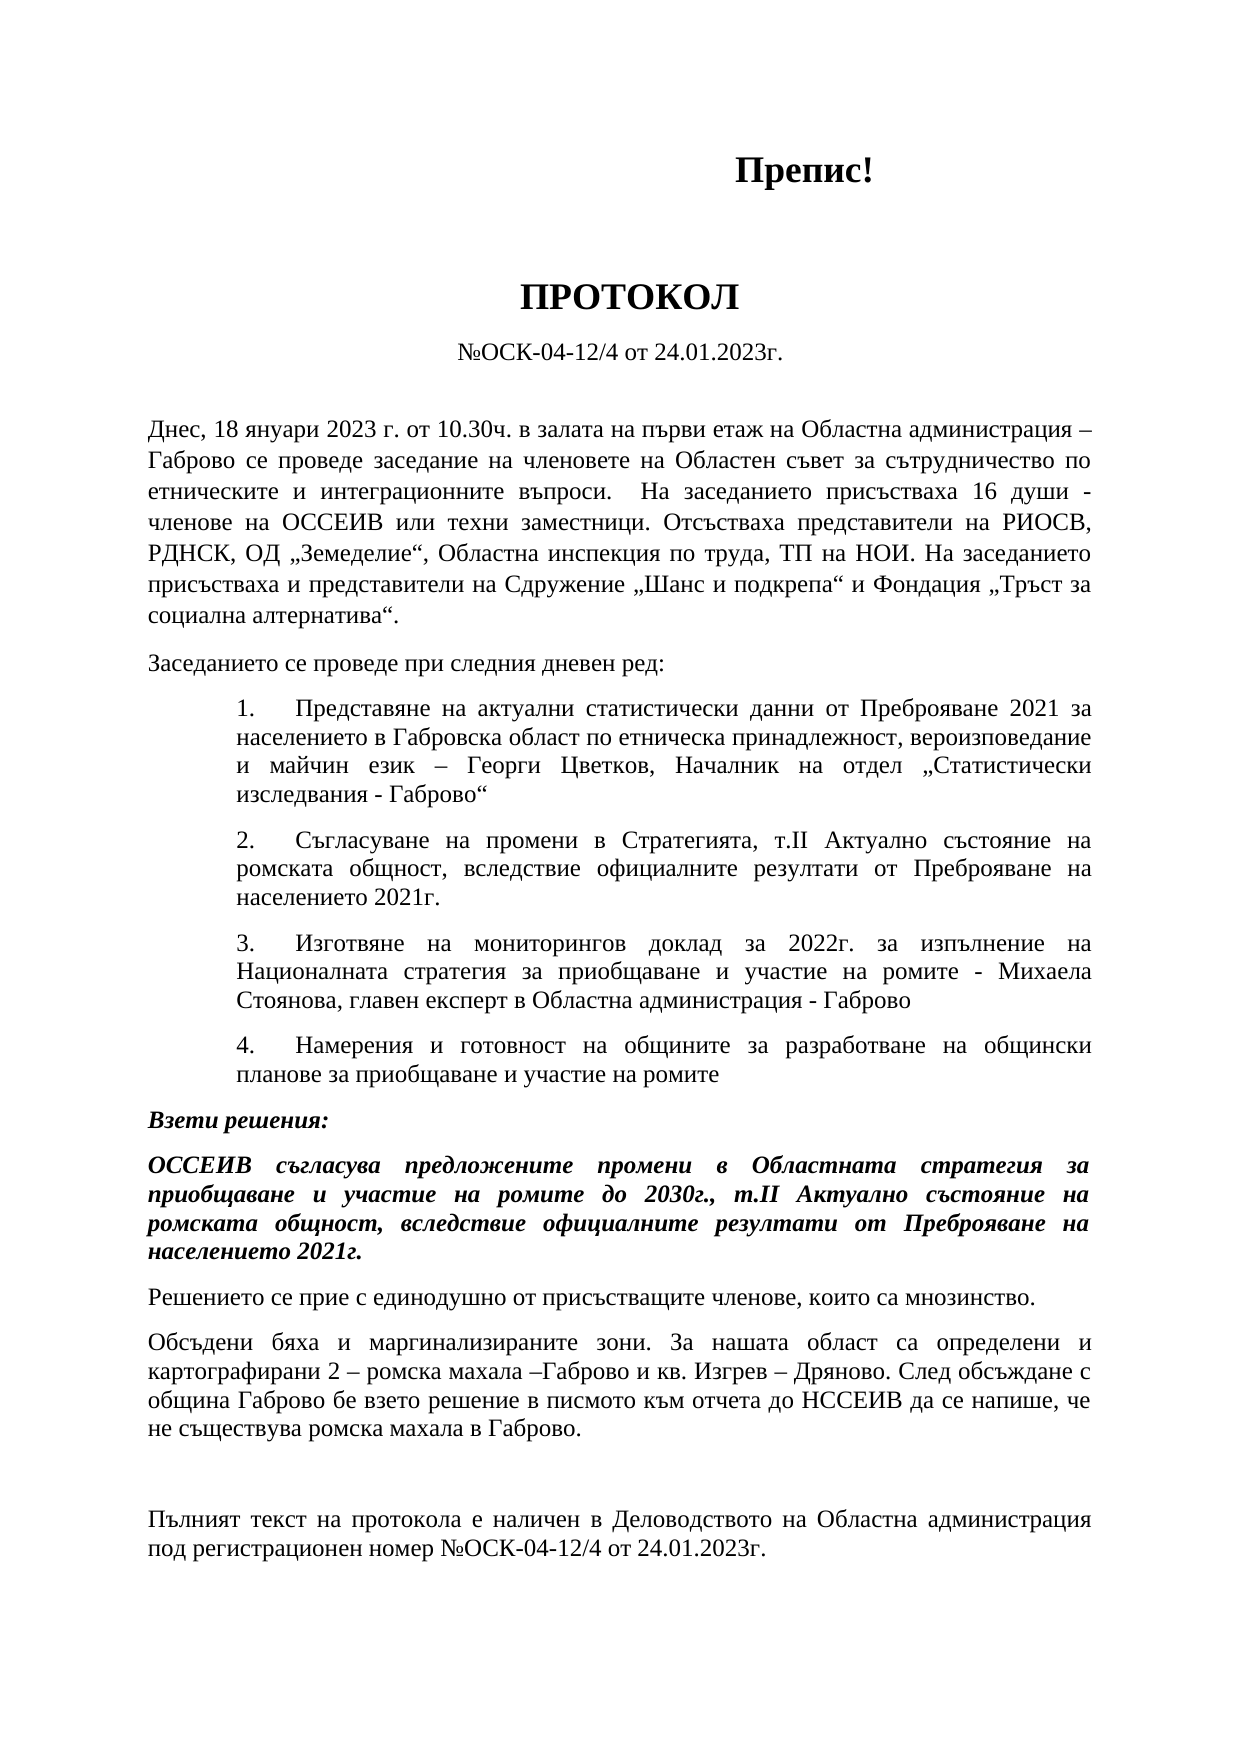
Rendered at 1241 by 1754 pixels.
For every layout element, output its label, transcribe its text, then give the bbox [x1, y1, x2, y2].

text №ОСК-04-12/4 от 24.01.2023г. [148, 337, 1093, 366]
text Заседанието се проведе при следния дневен ред: [148, 648, 1093, 676]
text Взети решения: [148, 1105, 1093, 1133]
text Решението се прие с единодушно от присъстващите членове, които са мнозинство. [148, 1282, 1093, 1311]
text Препис! [148, 148, 1093, 191]
text ОССЕИВ съгласува предложените промени в Областната стратегия за приобщаване и участие на ромите до 2030г., т.II Актуално състояние на ромската общност, вследствие официалните резултати от Преброяване на населението 2021г. [148, 1150, 1093, 1265]
text Пълният текст на протокола е наличен в Деловодството на Областна администрация под регистрационен номер №ОСК-04-12/4 от 24.01.2023г. [148, 1504, 1093, 1562]
text 2. Съгласуване на промени в Стратегията, т.II Актуално състояние на ромската общност, вследствие официалните резултати от Преброяване на населението 2021г. [236, 825, 1093, 911]
text 3. Изготвяне на мониторингов доклад за 2022г. за изпълнение на Националната стратегия за приобщаване и участие на ромите - Михаела Стоянова, главен експерт в Областна администрация - Габрово [236, 928, 1093, 1014]
text ПРОТОКОЛ [148, 274, 1093, 317]
text 1. Представяне на актуални статистически данни от Преброяване 2021 за населението в Габровска област по етническа принадлежност, вероизповедание и майчин език – Георги Цветков, Началник на отдел „Статистически изследвания - Габрово“ [236, 693, 1093, 808]
text Днес, 18 януари 2023 г. от 10.30ч. в залата на първи етаж на Областна администрация – Габрово се проведе заседание на членовете на Областен съвет за сътрудничество по етническите и интеграционните въпроси. На заседанието присъстваха 16 души - членове на ОССЕИВ или техни заместници. Отсъстваха представители на РИОСВ, РДНСК, ОД „Земеделие“, Областна инспекция по труда, ТП на НОИ. На заседанието присъстваха и представители на Сдружение „Шанс и подкрепа“ и Фондация „Тръст за социална алтернатива“. [148, 414, 1093, 629]
text 4. Намерения и готовност на общините за разработване на общински планове за приобщаване и участие на ромите [236, 1031, 1093, 1088]
text Обсъдени бяха и маргинализираните зони. За нашата област са определени и картографирани 2 – ромска махала –Габрово и кв. Изгрев – Дряново. След обсъждане с община Габрово бе взето решение в писмото към отчета до НССЕИВ да се напише, че не съществува ромска махала в Габрово. [148, 1327, 1093, 1442]
